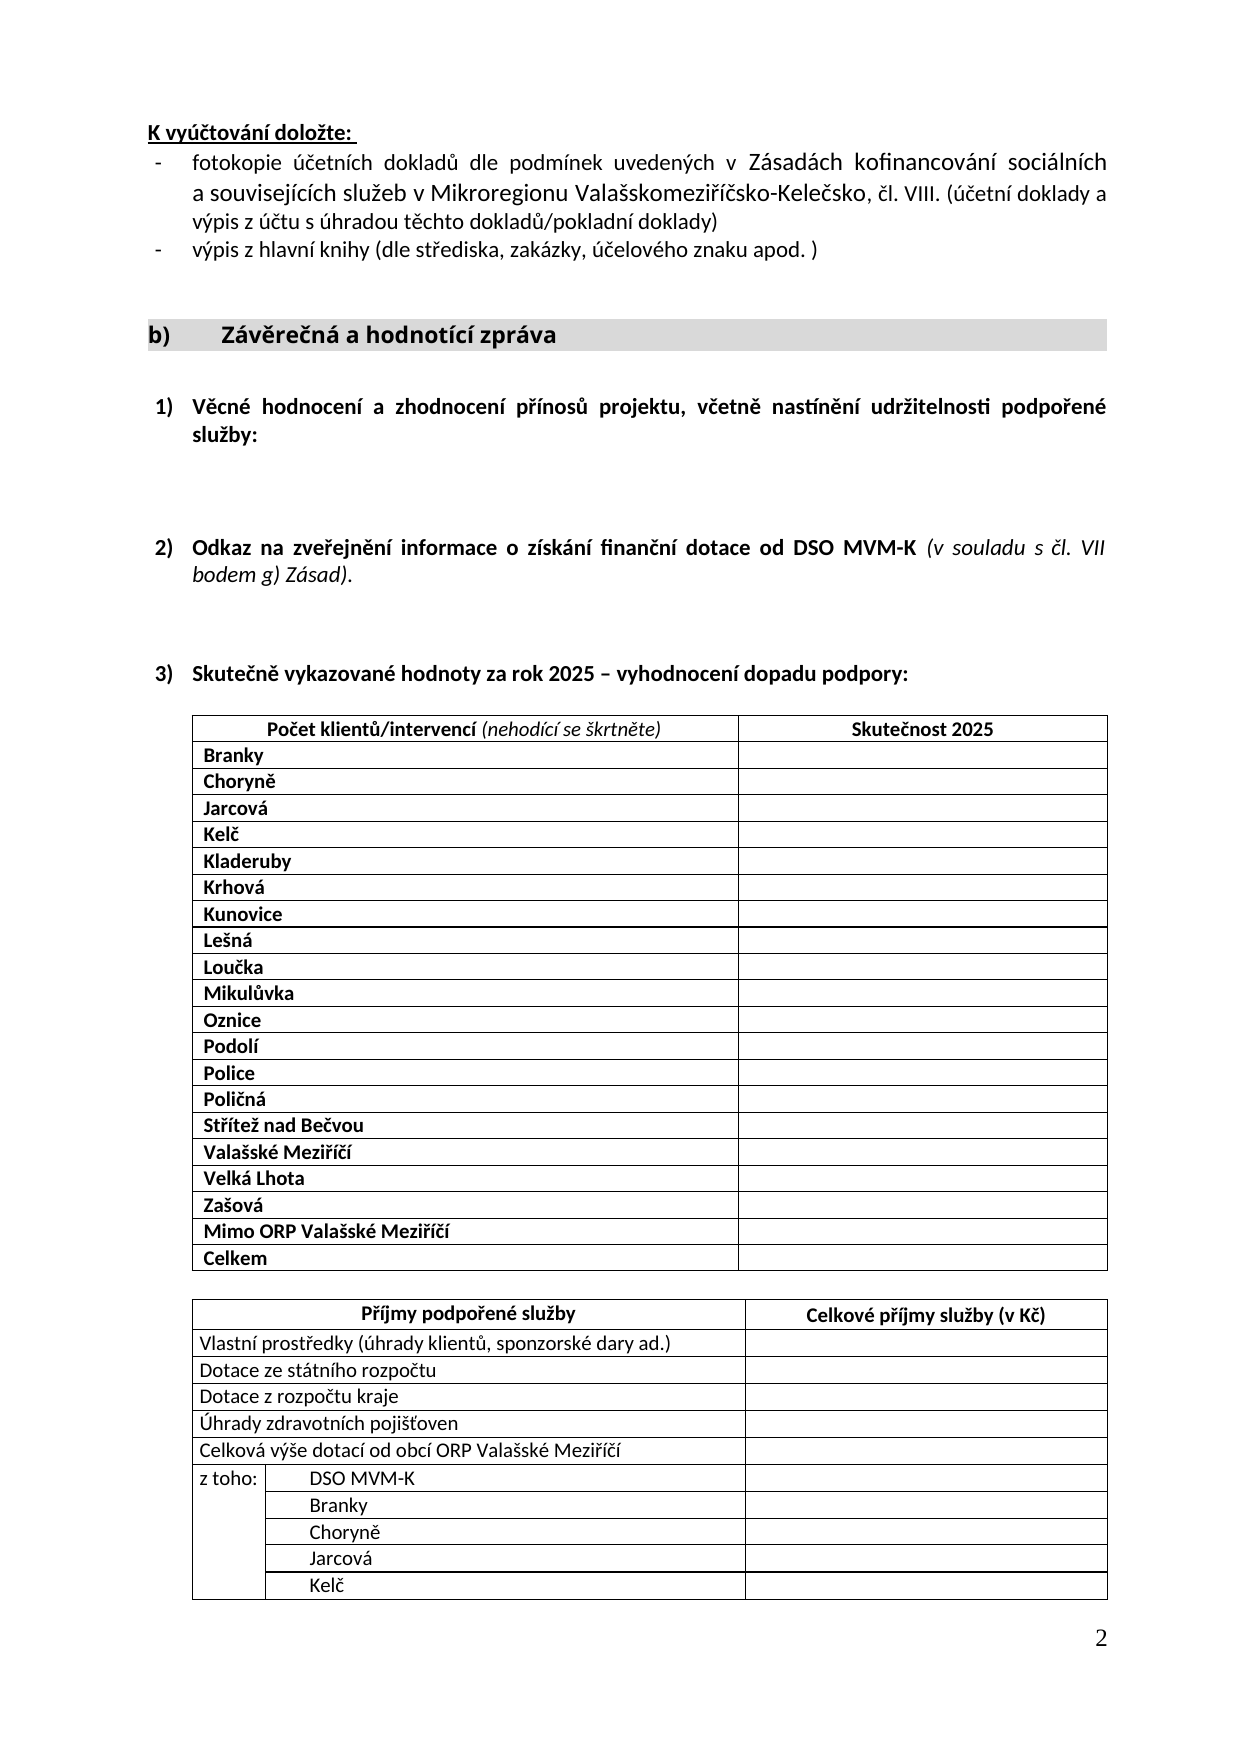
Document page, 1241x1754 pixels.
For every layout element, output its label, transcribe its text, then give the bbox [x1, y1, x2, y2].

table_cell [746, 1465, 1107, 1491]
table_cell Police [193, 1060, 738, 1085]
table_cell [739, 1007, 1107, 1032]
table_header Příjmy podpořené služby [193, 1300, 745, 1329]
table_cell Mikulůvka [193, 980, 738, 1006]
table_cell Celkem [193, 1245, 738, 1270]
list Odkaz na zveřejnění informace o získání finanční dotace od DSO MVM-K (v souladu s čl. VII bodem g) Zásad). [154, 533, 1107, 589]
table_cell [739, 954, 1107, 979]
table_cell [746, 1438, 1107, 1464]
table_cell [739, 795, 1107, 821]
list výpis z hlavní knihy (dle střediska, zakázky, účelového znaku apod. ) [154, 235, 1107, 263]
table_cell Jarcová [193, 795, 738, 821]
list Věcné hodnocení a zhodnocení přínosů projektu, včetně nastínění udržitelnosti podpořené služby: [154, 392, 1107, 448]
table_cell [739, 1245, 1107, 1270]
table_cell Branky [193, 742, 738, 768]
table_header Skutečnost 2025 [739, 716, 1107, 741]
table_cell [739, 1060, 1107, 1085]
table_header Celkové příjmy služby (v Kč) [746, 1300, 1107, 1329]
table_cell Velká Lhota [193, 1166, 738, 1191]
table_cell [746, 1330, 1107, 1356]
table_cell [739, 1086, 1107, 1112]
table_cell DSO MVM-K [266, 1465, 745, 1491]
table_cell [746, 1492, 1107, 1518]
table_cell Choryně [193, 769, 738, 794]
table_cell [739, 875, 1107, 900]
table_cell Úhrady zdravotních pojišťoven [193, 1411, 745, 1437]
table_cell Branky [266, 1492, 745, 1518]
table_cell [746, 1384, 1107, 1409]
table_cell [739, 901, 1107, 926]
table_cell Dotace z rozpočtu kraje [193, 1384, 745, 1409]
table_cell Zašová [193, 1192, 738, 1217]
table_cell Valašské Meziříčí [193, 1139, 738, 1164]
table_cell Dotace ze státního rozpočtu [193, 1357, 745, 1382]
table_cell Kelč [193, 822, 738, 847]
table_cell [739, 742, 1107, 768]
table_cell [739, 980, 1107, 1006]
table_cell Mimo ORP Valašské Meziříčí [193, 1219, 738, 1244]
table_cell [739, 822, 1107, 847]
table_cell Kunovice [193, 901, 738, 926]
table_cell [739, 1139, 1107, 1164]
table_header Počet klientů/intervencí (nehodící se škrtněte) [193, 716, 738, 741]
table_cell [739, 1192, 1107, 1217]
table_cell [746, 1519, 1107, 1544]
table_cell Choryně [266, 1519, 745, 1544]
table_cell Lešná [193, 928, 738, 953]
table_cell [739, 928, 1107, 953]
table_cell [739, 769, 1107, 794]
table_cell [746, 1357, 1107, 1382]
table_cell [739, 848, 1107, 873]
table_cell [739, 1166, 1107, 1191]
table_cell [746, 1545, 1107, 1571]
table_cell [739, 1113, 1107, 1138]
table_cell Střítež nad Bečvou [193, 1113, 738, 1138]
table_cell Kladeruby [193, 848, 738, 873]
table_cell Krhová [193, 875, 738, 900]
table_cell Vlastní prostředky (úhrady klientů, sponzorské dary ad.) [193, 1330, 745, 1356]
list fotokopie účetních dokladů dle podmínek uvedených v Zásadách kofinancování sociálních a souvisejících služeb v Mikroregionu Valašskomeziříčsko-Kelečsko, čl. VIII. (účetní doklady a výpis z účtu s úhradou těchto dokladů/pokladní doklady) [154, 146, 1107, 235]
text b) Závěrečná a hodnotící zpráva [148, 319, 1107, 351]
list Skutečně vykazované hodnoty za rok 2025 – vyhodnocení dopadu podpory: [154, 659, 1107, 687]
text K vyúčtování doložte: [148, 118, 1107, 146]
table_cell [739, 1033, 1107, 1059]
table_cell Poličná [193, 1086, 738, 1112]
table_cell [739, 1219, 1107, 1244]
table_cell [746, 1573, 1107, 1598]
table_cell [746, 1411, 1107, 1437]
table_cell Podolí [193, 1033, 738, 1059]
table_cell Celková výše dotací od obcí ORP Valašské Meziříčí [193, 1438, 745, 1464]
table_cell Loučka [193, 954, 738, 979]
table_cell Kelč [266, 1573, 745, 1598]
table_cell z toho: [193, 1465, 265, 1598]
table_cell Jarcová [266, 1545, 745, 1571]
table_cell Oznice [193, 1007, 738, 1032]
